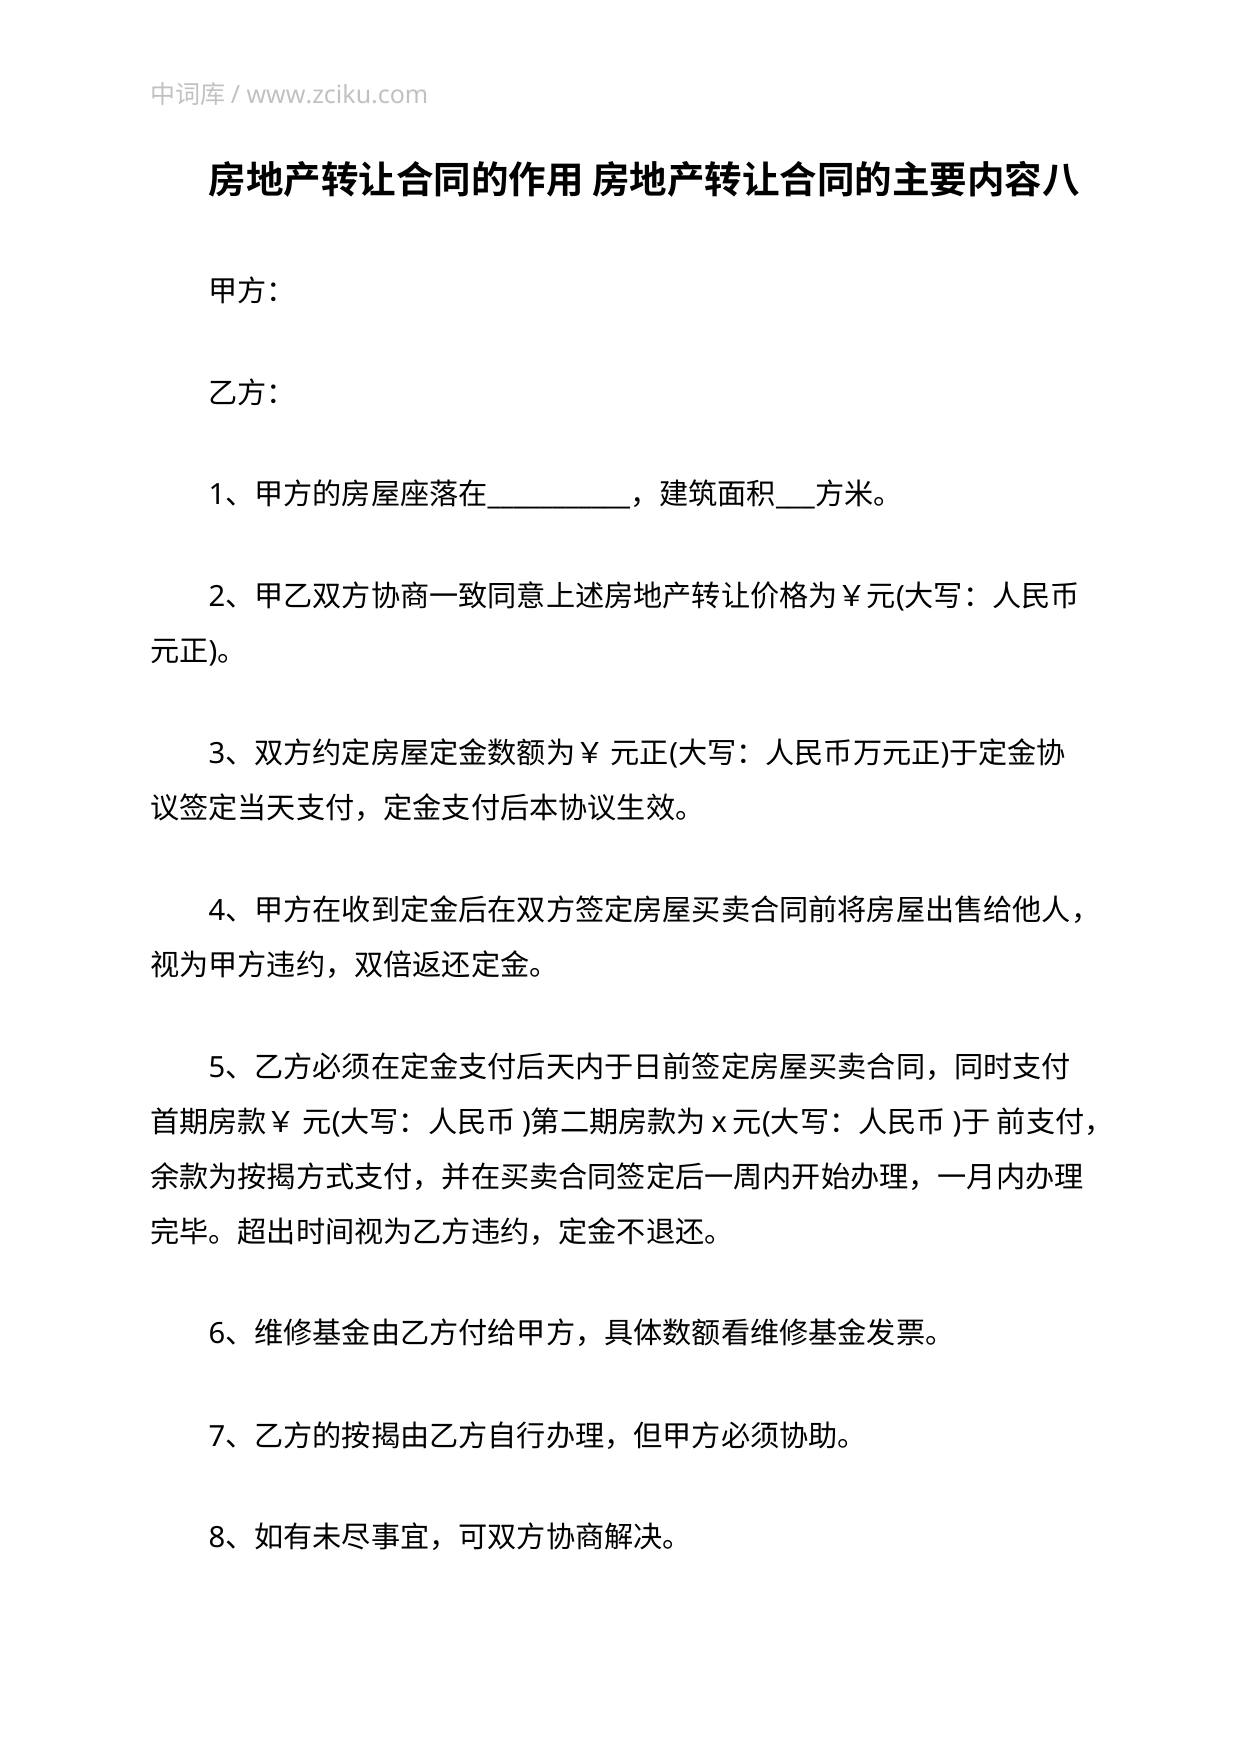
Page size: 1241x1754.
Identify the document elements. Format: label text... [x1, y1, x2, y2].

text 8、如有未尽事宜，可双方协商解决。 [150, 1514, 1090, 1556]
text 1、甲方的房屋座落在___________，建筑面积___方米。 [150, 471, 1090, 513]
text 乙方： [150, 369, 1090, 411]
text 甲方： [150, 267, 1090, 310]
text 4、甲方在收到定金后在双方签定房屋买卖合同前将房屋出售给他人，视为甲方违约，双倍返还定金。 [150, 887, 1090, 984]
text 6、维修基金由乙方付给甲方，具体数额看维修基金发票。 [150, 1310, 1090, 1352]
text 3、双方约定房屋定金数额为￥ 元正(大写：人民币万元正)于定金协议签定当天支付，定金支付后本协议生效。 [150, 730, 1090, 827]
text 7、乙方的按揭由乙方自行办理，但甲方必须协助。 [150, 1412, 1090, 1454]
text 5、乙方必须在定金支付后天内于日前签定房屋买卖合同，同时支付首期房款￥ 元(大写：人民币 )第二期房款为x元(大写：人民币 )于 前支付，余款为按揭方式支付，并在买卖合同签定后一周内开始办理，一月内办理完毕。超出时间视为乙方违约，定金不退还。 [150, 1043, 1090, 1251]
text 房地产转让合同的作用 房地产转让合同的主要内容八 [150, 150, 1090, 204]
text 2、甲乙双方协商一致同意上述房地产转让价格为￥元(大写：人民币元正)。 [150, 573, 1090, 670]
